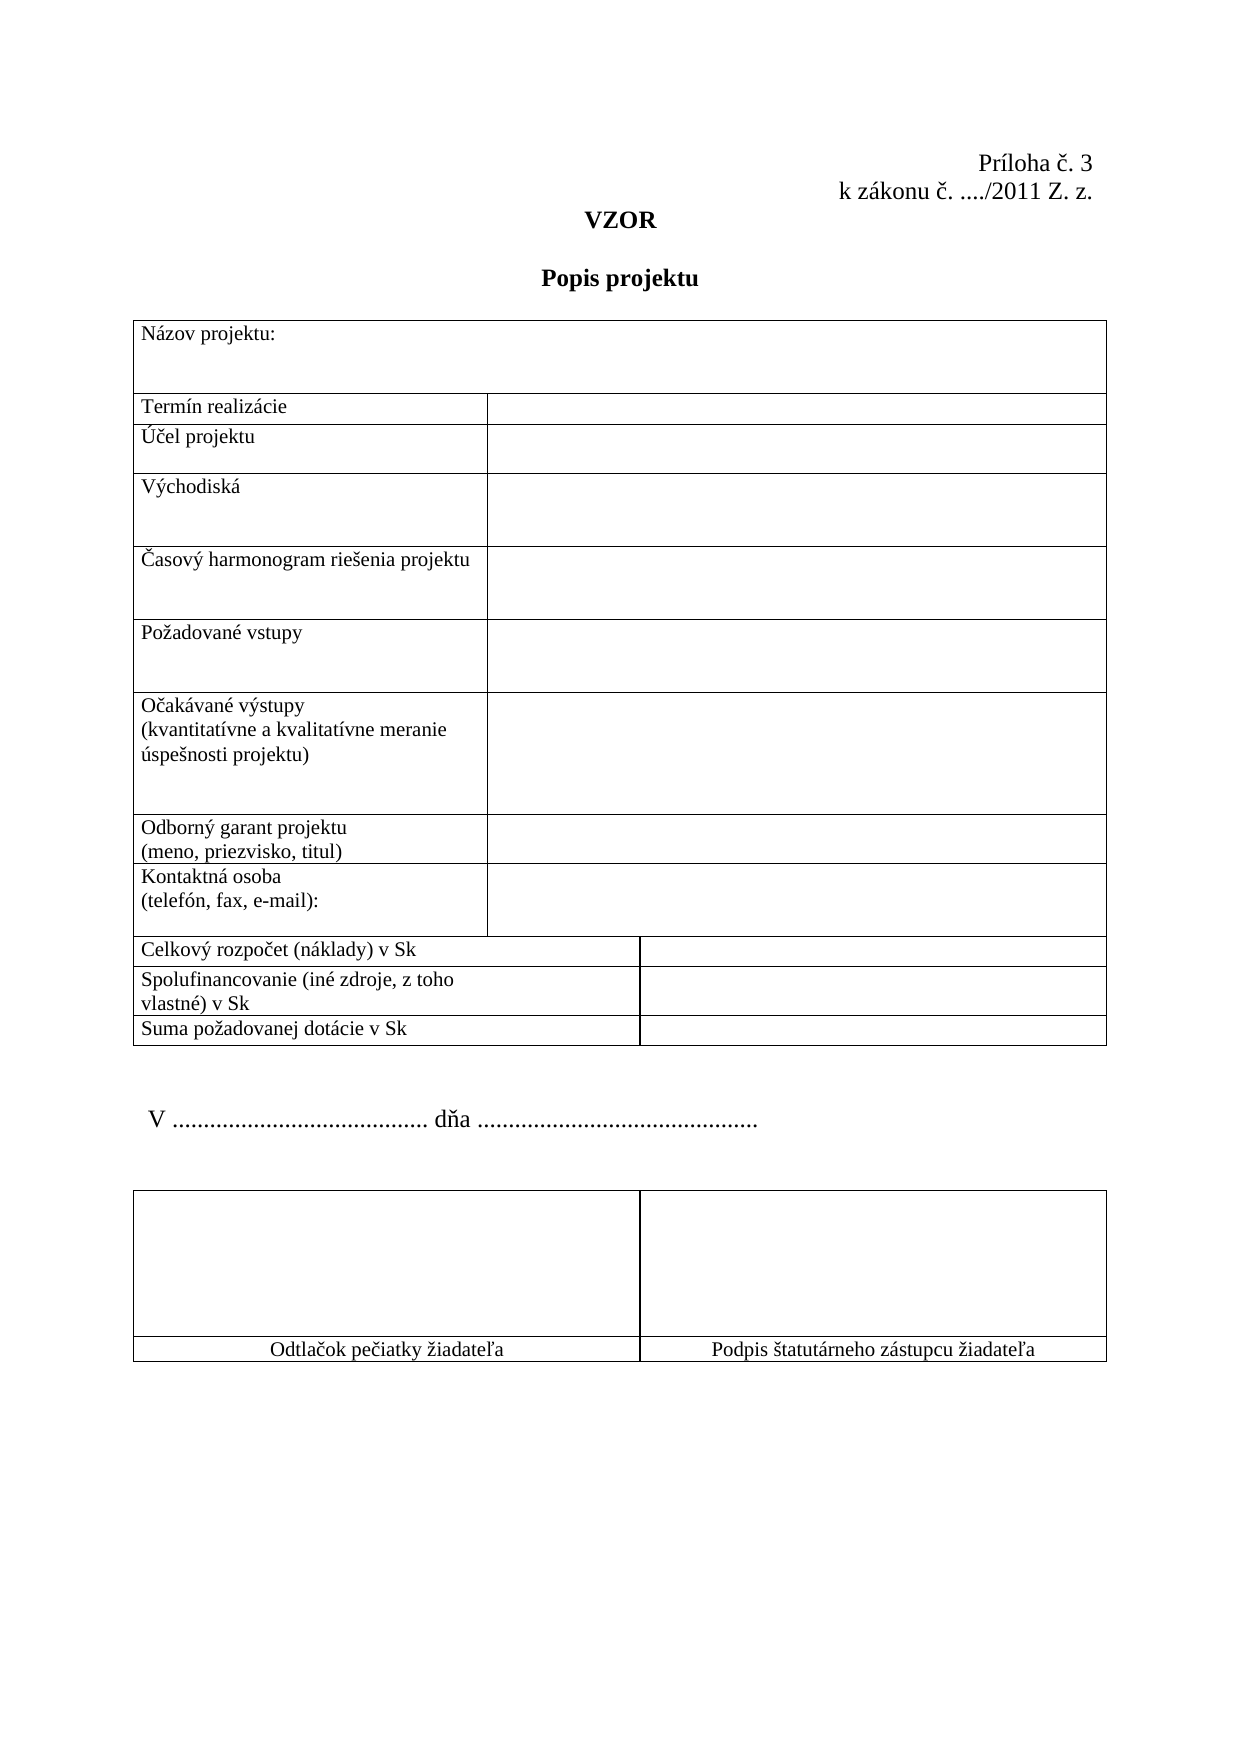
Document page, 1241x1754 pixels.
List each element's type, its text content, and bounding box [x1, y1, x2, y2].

table_cell [488, 425, 1106, 473]
table_cell [641, 937, 1106, 966]
table_cell Požadované vstupy [134, 620, 487, 692]
text V ......................................... dňa ............................................. [148, 1104, 1093, 1133]
table_cell Celkový rozpočet (náklady) v Sk [134, 937, 639, 966]
table_cell [488, 547, 1106, 619]
table_cell [488, 394, 1106, 423]
text Popis projektu [148, 263, 1093, 291]
table_cell [641, 967, 1106, 1015]
table_cell Odtlačok pečiatky žiadateľa [134, 1337, 639, 1361]
table_cell Podpis štatutárneho zástupcu žiadateľa [641, 1337, 1106, 1361]
table_cell Odborný garant projektu (meno, priezvisko, titul) [134, 815, 487, 863]
table_cell Účel projektu [134, 425, 487, 473]
table_cell Očakávané výstupy (kvantitatívne a kvalitatívne meranie úspešnosti projektu) [134, 693, 487, 814]
table_cell Kontaktná osoba (telefón, fax, e-mail): [134, 864, 487, 936]
text Príloha č. 3 [148, 148, 1093, 176]
table_cell [641, 1016, 1106, 1045]
table_header [641, 1191, 1106, 1336]
table_cell Termín realizácie [134, 394, 487, 423]
table_cell [488, 474, 1106, 546]
table_cell [488, 693, 1106, 814]
table_cell Suma požadovanej dotácie v Sk [134, 1016, 639, 1045]
table_cell [488, 620, 1106, 692]
table_cell Spolufinancovanie (iné zdroje, z toho vlastné) v Sk [134, 967, 639, 1015]
table_header [134, 1191, 639, 1336]
text k zákonu č. ..../2011 Z. z. [148, 176, 1093, 205]
table_cell [488, 864, 1106, 936]
table_cell Časový harmonogram riešenia projektu [134, 547, 487, 619]
table_header Názov projektu: [134, 321, 1106, 393]
text VZOR [148, 205, 1093, 234]
table_cell [488, 815, 1106, 863]
table_cell Východiská [134, 474, 487, 546]
